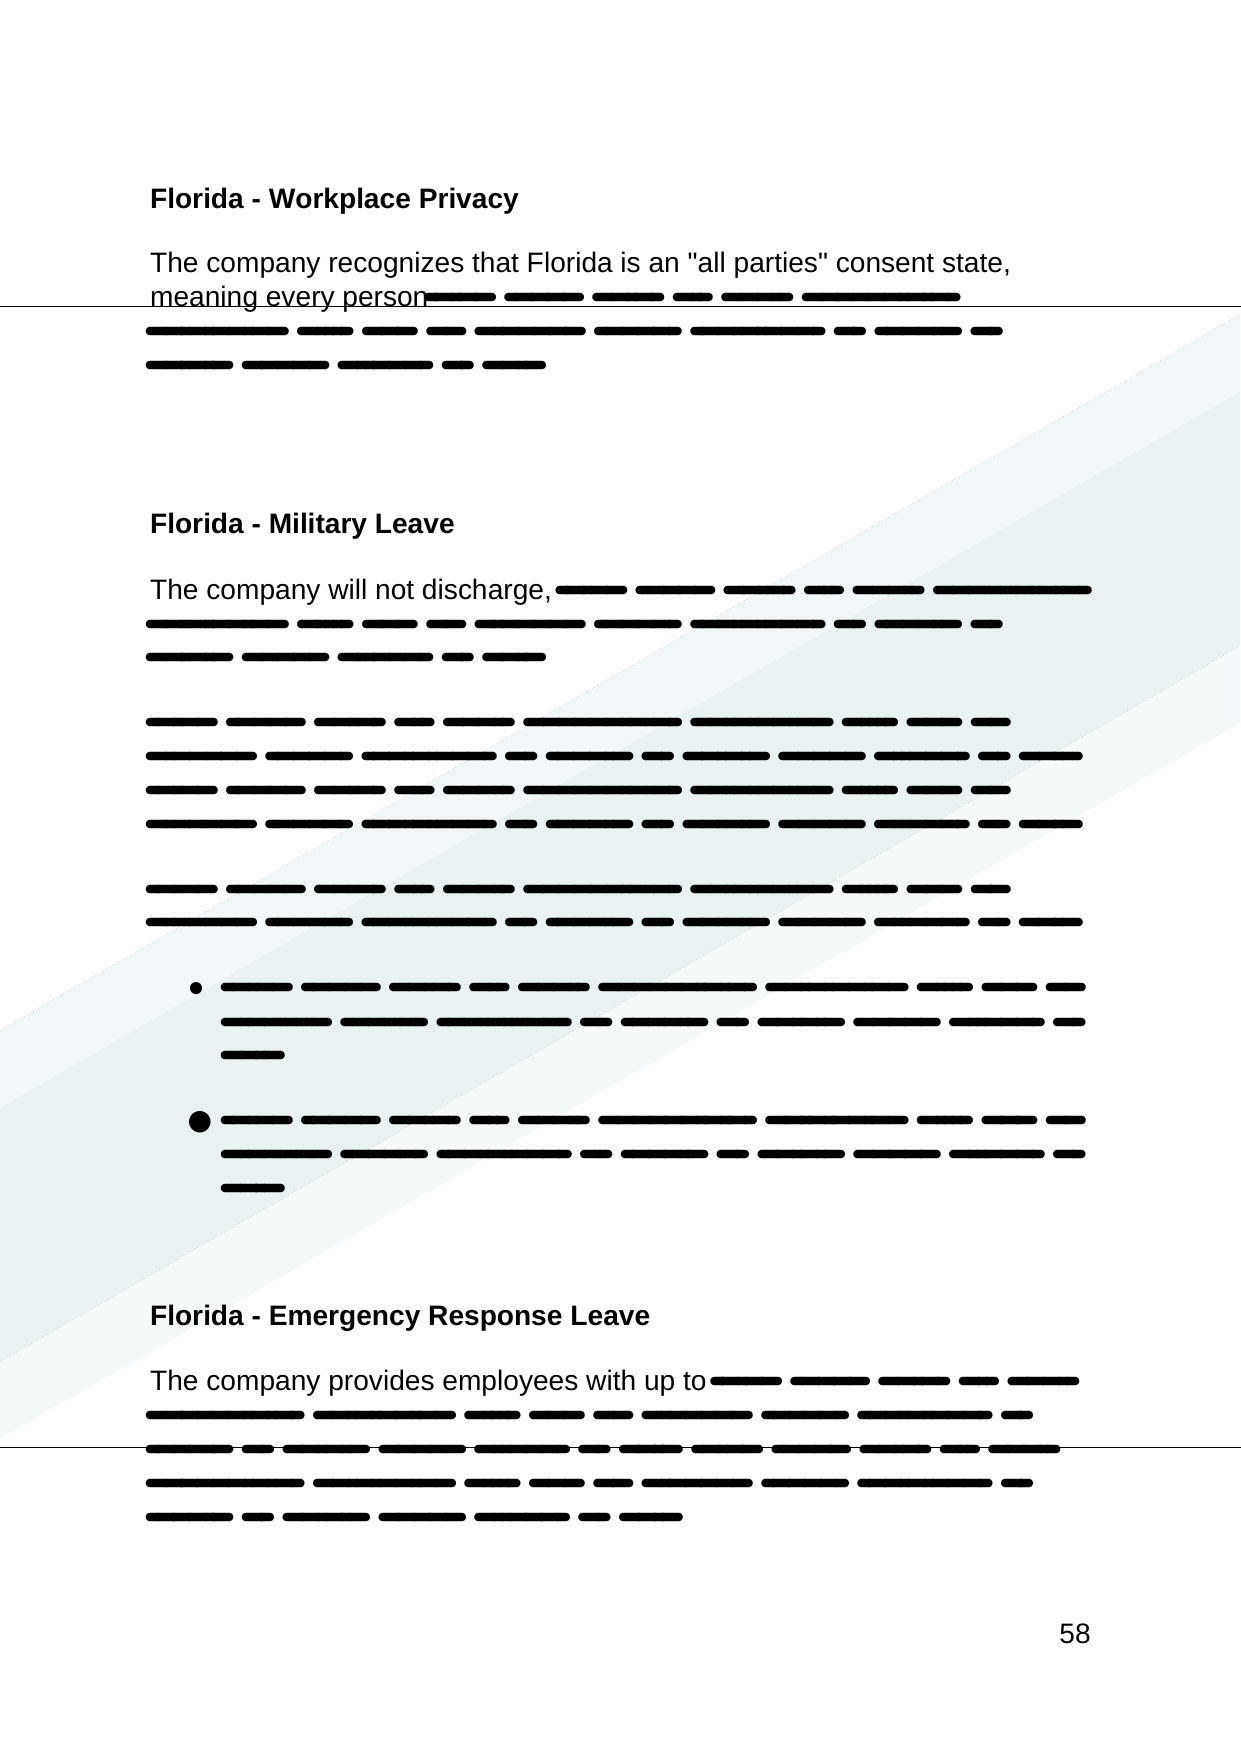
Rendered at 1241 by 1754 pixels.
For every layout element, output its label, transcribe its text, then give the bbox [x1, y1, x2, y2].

text Florida - Military Leave [150, 475, 1090, 540]
text Florida - Emergency Response Leave [150, 1234, 1090, 1331]
text The company provides employees with up to Lorem ipsum dolor sit amet, consectetur adipiscing elit. Sed do eiusmod tempor incididunt ut labore et dolore magna aliqua. Ut enim Lorem ipsum dolor sit amet, consectetur adipiscing elit. Sed do eiusmod tempor incididunt ut labore et dolore magna aliqua. Ut enim [150, 1362, 1090, 1532]
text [150, 150, 1090, 215]
list Lorem ipsum dolor sit amet, consectetur adipiscing elit. Sed do eiusmod tempor incididunt ut labore et dolore magna aliqua. Ut enim [187, 1102, 1090, 1203]
list Lorem ipsum dolor sit amet, consectetur adipiscing elit. Sed do eiusmod tempor incididunt ut labore et dolore magna aliqua. Ut enim [187, 969, 1090, 1070]
text The company will not discharge, Lorem ipsum dolor sit amet, consectetur adipiscing elit. Sed do eiusmod tempor incididunt ut labore et dolore magna aliqua. Ut enim [150, 571, 1090, 672]
picture [0, 307, 1241, 1447]
text The company recognizes that Florida is an "all parties" consent state, meaning every personLorem ipsum dolor sit amet, consectetur adipiscing elit. Sed do eiusmod tempor incididunt ut labore et dolore magna aliqua. Ut enim [150, 246, 1090, 380]
text Lorem ipsum dolor sit amet, consectetur adipiscing elit. Sed do eiusmod tempor incididunt ut labore et dolore magna aliqua. Ut enim [150, 870, 1090, 937]
text Lorem ipsum dolor sit amet, consectetur adipiscing elit. Sed do eiusmod tempor incididunt ut labore et dolore magna aliqua. Ut enim Lorem ipsum dolor sit amet, consectetur adipiscing elit. Sed do eiusmod tempor incididunt ut labore et dolore magna aliqua. Ut enim [150, 704, 1090, 839]
